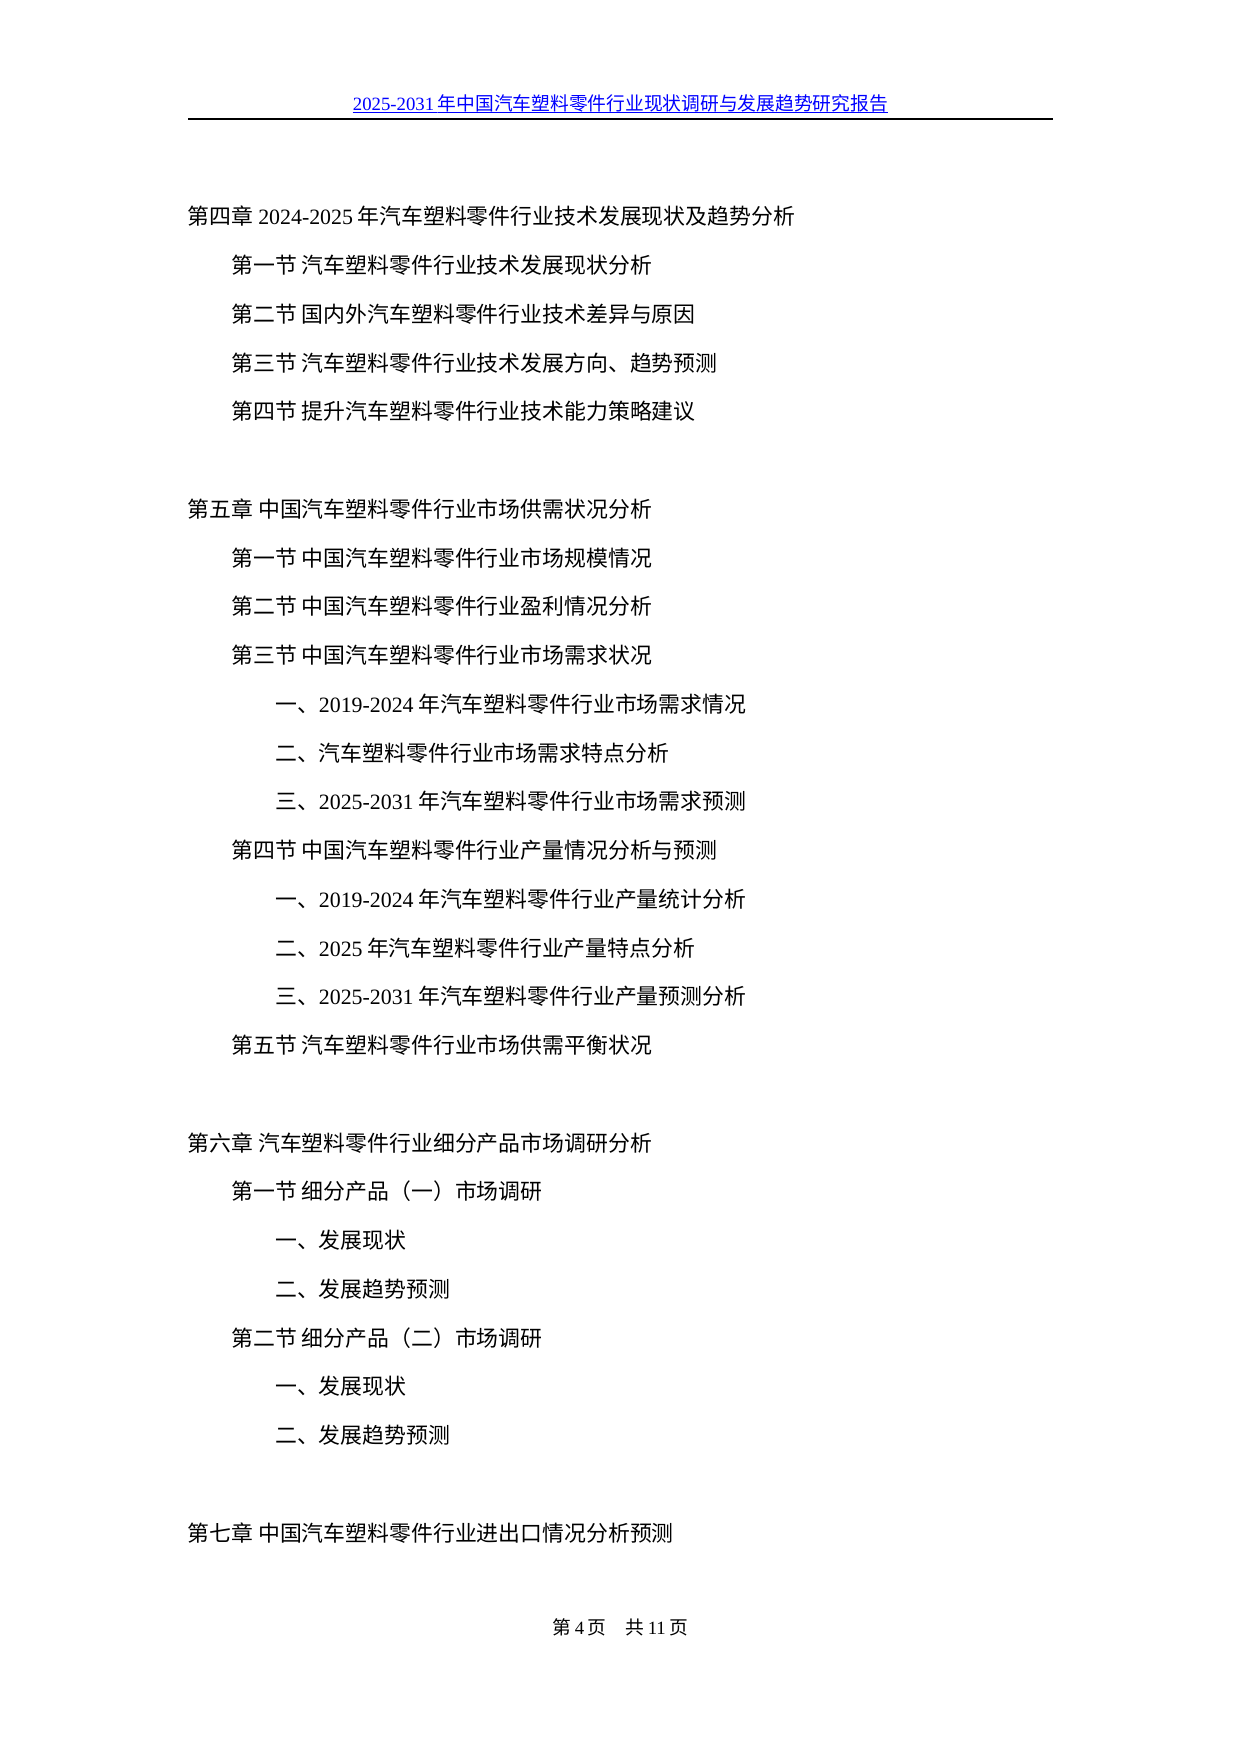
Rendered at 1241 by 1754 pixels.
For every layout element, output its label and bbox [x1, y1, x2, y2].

text [187, 150, 1053, 1548]
